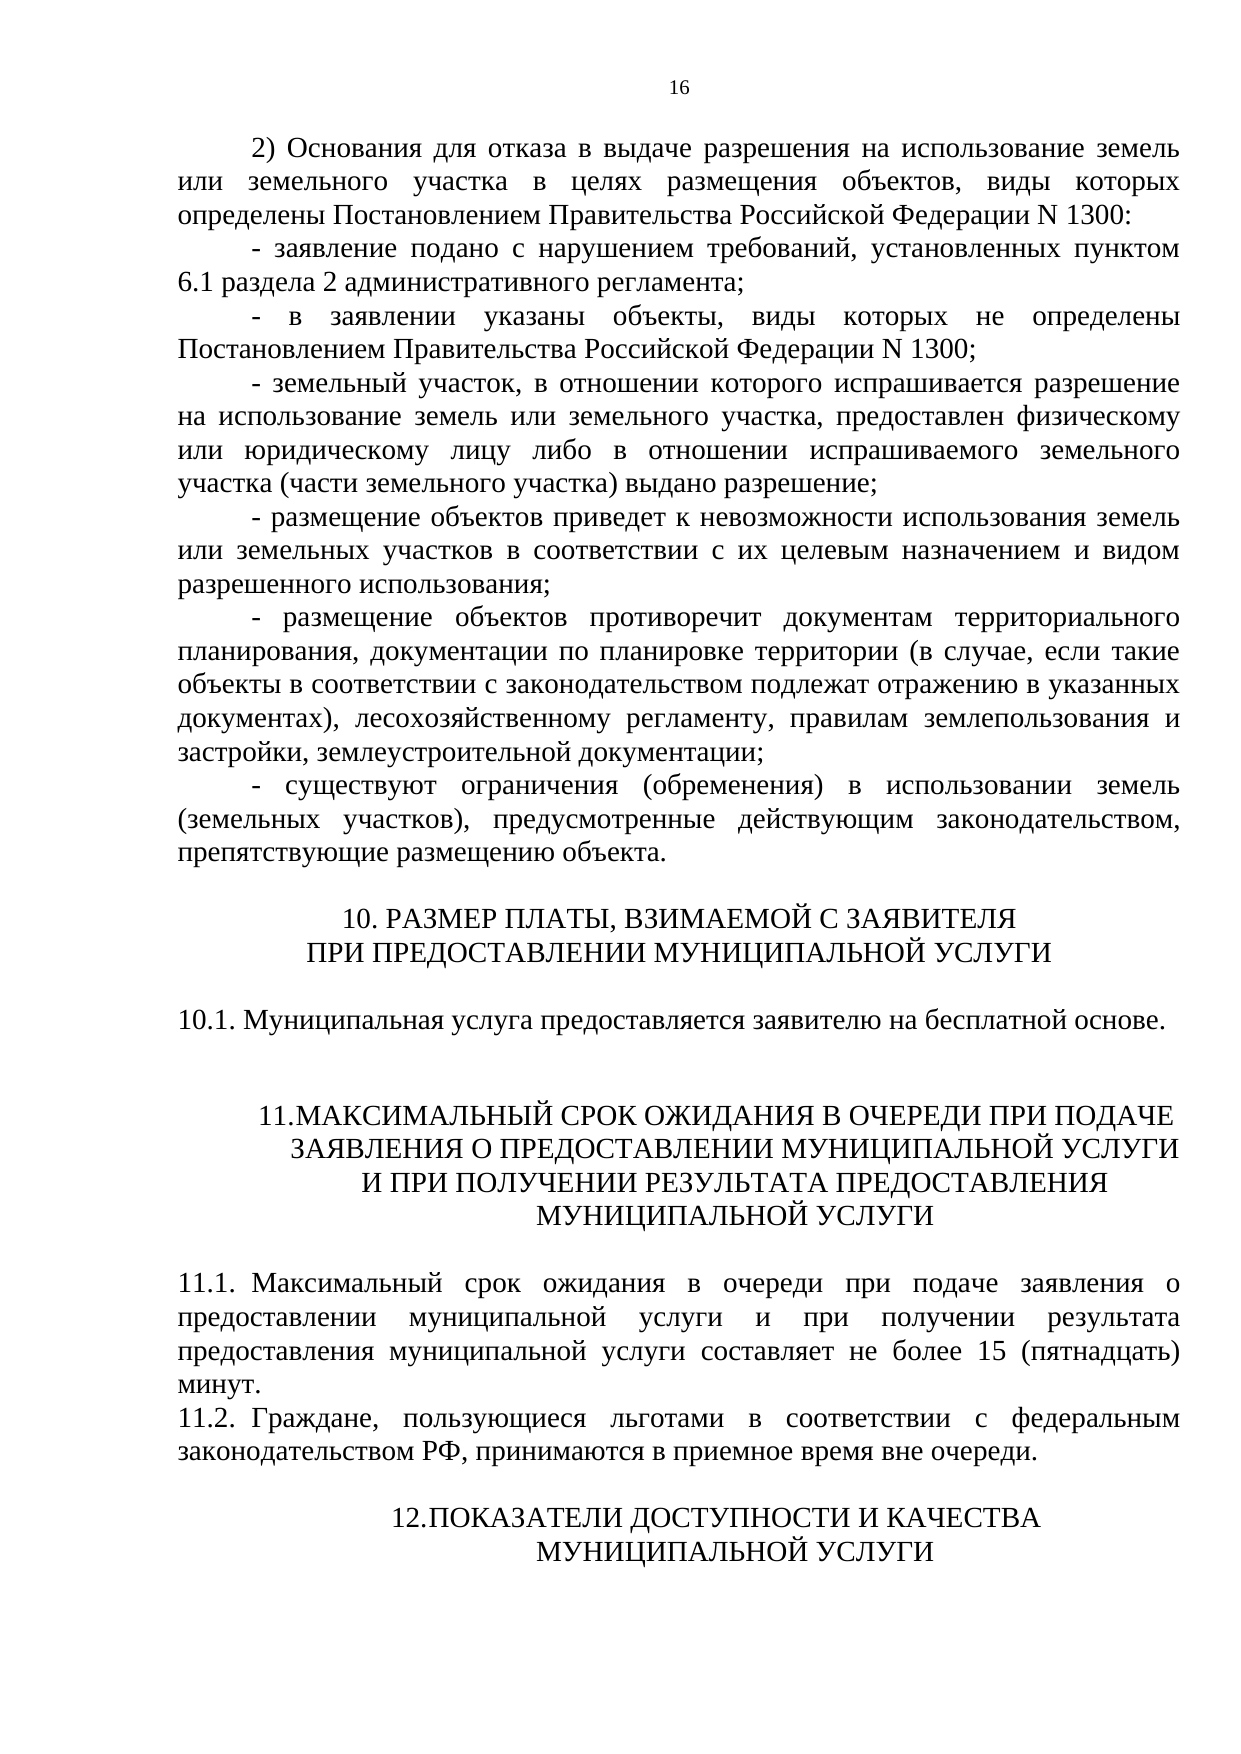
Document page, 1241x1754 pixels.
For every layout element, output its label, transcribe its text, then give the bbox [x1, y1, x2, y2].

text - в заявлении указаны объекты, виды которых не определены Постановлением Правительства Российской Федерации N 1300; [177, 298, 1181, 365]
text - существуют ограничения (обременения) в использовании земель (земельных участков), предусмотренные действующим законодательством, препятствующие размещению объекта. [177, 767, 1181, 868]
list Показатели доступности и качества муниципальной услуги [251, 1500, 1181, 1567]
text - заявление подано с нарушением требований, установленных пунктом 6.1 раздела 2 административного регламента; [177, 231, 1181, 298]
text 10.1. Муниципальная услуга предоставляется заявителю на бесплатной основе. [177, 1002, 1181, 1036]
text - размещение объектов противоречит документам территориального планирования, документации по планировке территории (в случае, если такие объекты в соответствии с законодательством подлежат отражению в указанных документах), лесохозяйственному регламенту, правилам землепользования и застройки, землеустроительной документации; [177, 599, 1181, 767]
list Максимальный срок ожидания в очереди при подаче заявления о предоставлении муниципальной услуги и при получении результата предоставления муниципальной услуги составляет не более 15 (пятнадцать) минут. [177, 1266, 1181, 1400]
text 10. Размер платы, взимаемой с заявителя [177, 901, 1181, 935]
text - земельный участок, в отношении которого испрашивается разрешение на использование земель или земельного участка, предоставлен физическому или юридическому лицу либо в отношении испрашиваемого земельного участка (части земельного участка) выдано разрешение; [177, 365, 1181, 499]
text 2) Основания для отказа в выдаче разрешения на использование земель или земельного участка в целях размещения объектов, виды которых определены Постановлением Правительства Российской Федерации N 1300: [177, 130, 1181, 231]
list Максимальный срок ожидания в очереди при подаче заявления о предоставлении муниципальной услуги и при получении результата предоставления муниципальной услуги [251, 1098, 1181, 1232]
list Граждане, пользующиеся льготами в соответствии с федеральным законодательством РФ, принимаются в приемное время вне очереди. [177, 1400, 1181, 1467]
text при предоставлении муниципальной услуги [177, 935, 1181, 968]
text - размещение объектов приведет к невозможности использования земель или земельных участков в соответствии с их целевым назначением и видом разрешенного использования; [177, 499, 1181, 599]
